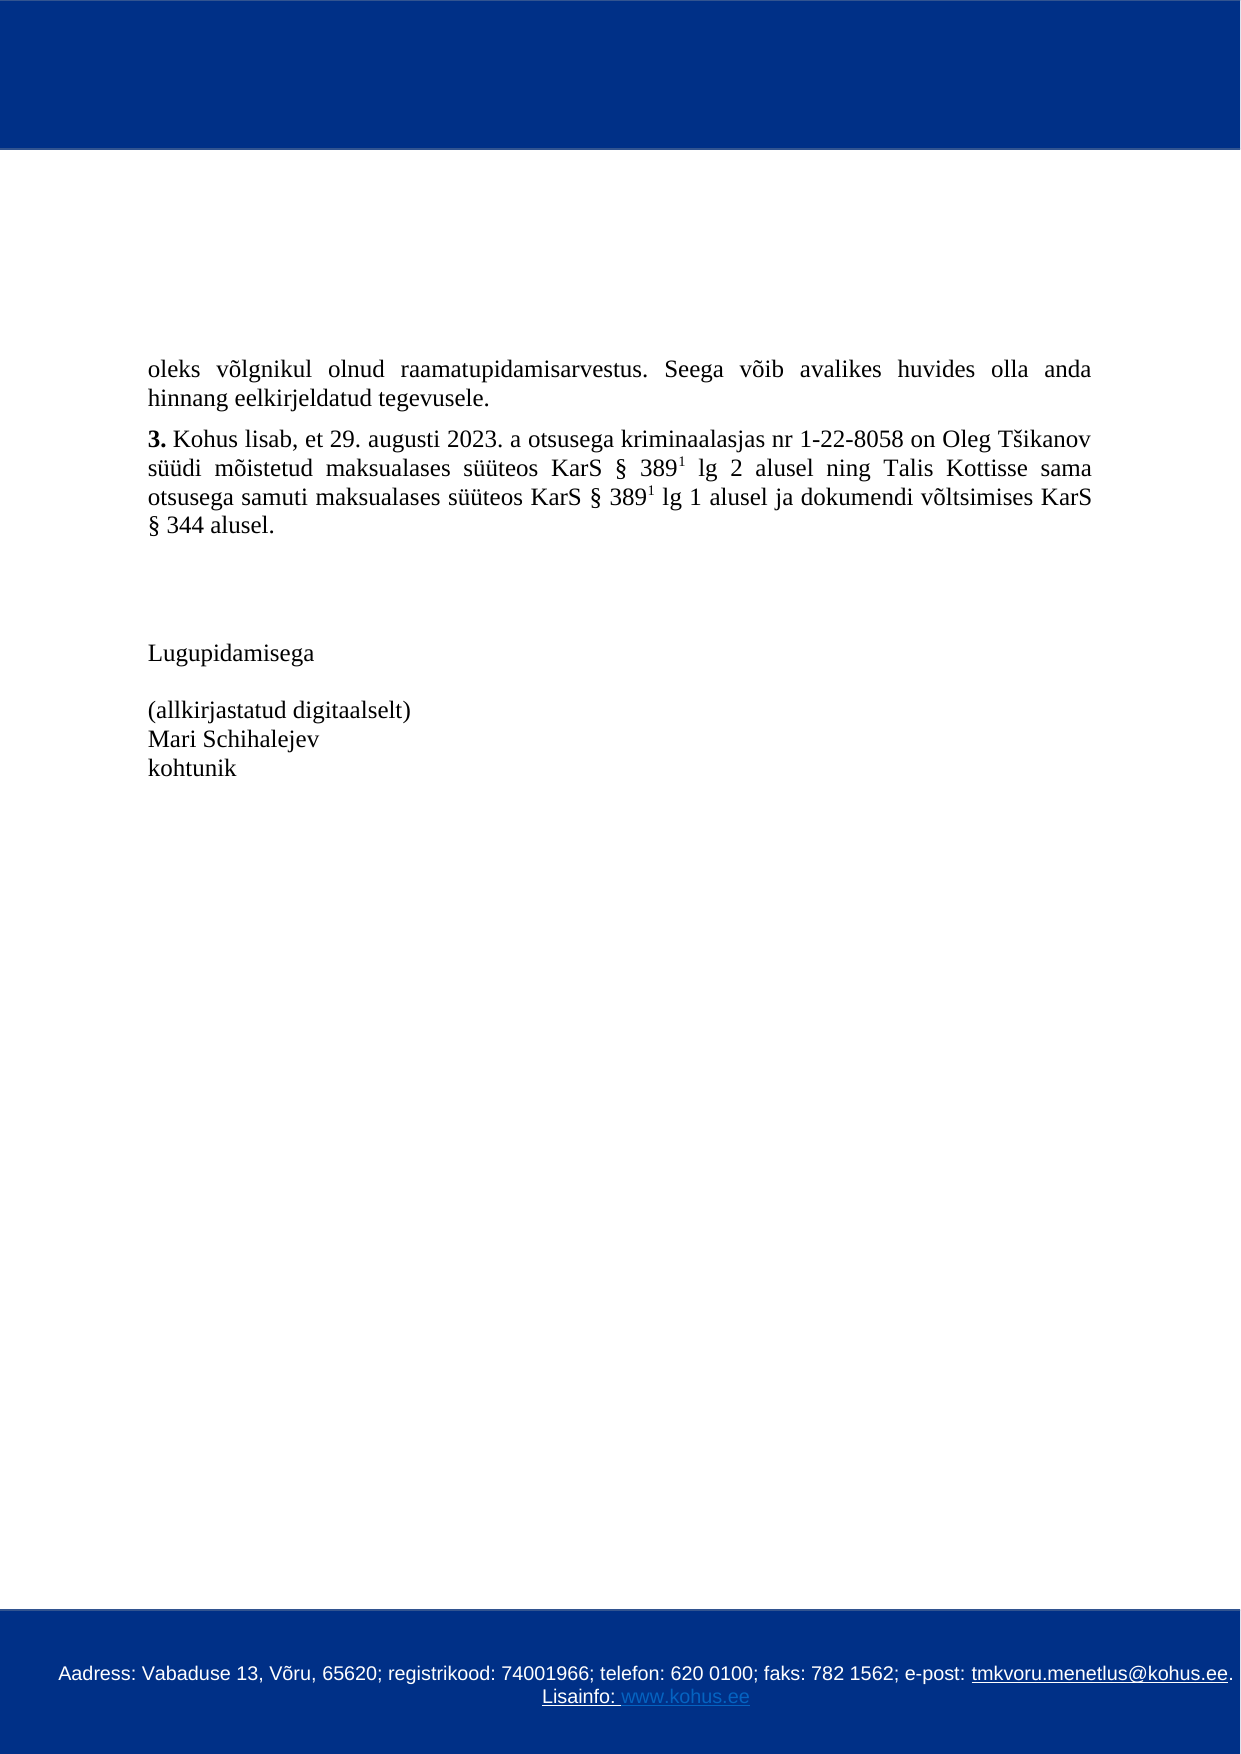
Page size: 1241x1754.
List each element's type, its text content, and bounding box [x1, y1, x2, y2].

list Kohus lisab, et 29. augusti 2023. a otsusega kriminaalasjas nr 1-22-8058 on Oleg Tšikanov süüdi mõistetud maksualases süüteos KarS § 3891 lg 2 alusel ning Talis Kottisse sama otsusega samuti maksualases süüteos KarS § 3891 lg 1 alusel ja dokumendi võltsimises KarS § 344 alusel. [148, 424, 1092, 539]
text Lugupidamisega [148, 638, 1092, 667]
text Mari Schihalejev [148, 724, 1092, 753]
text kohtunik [148, 753, 1092, 782]
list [148, 354, 1092, 412]
text (allkirjastatud digitaalselt) [148, 696, 1092, 724]
